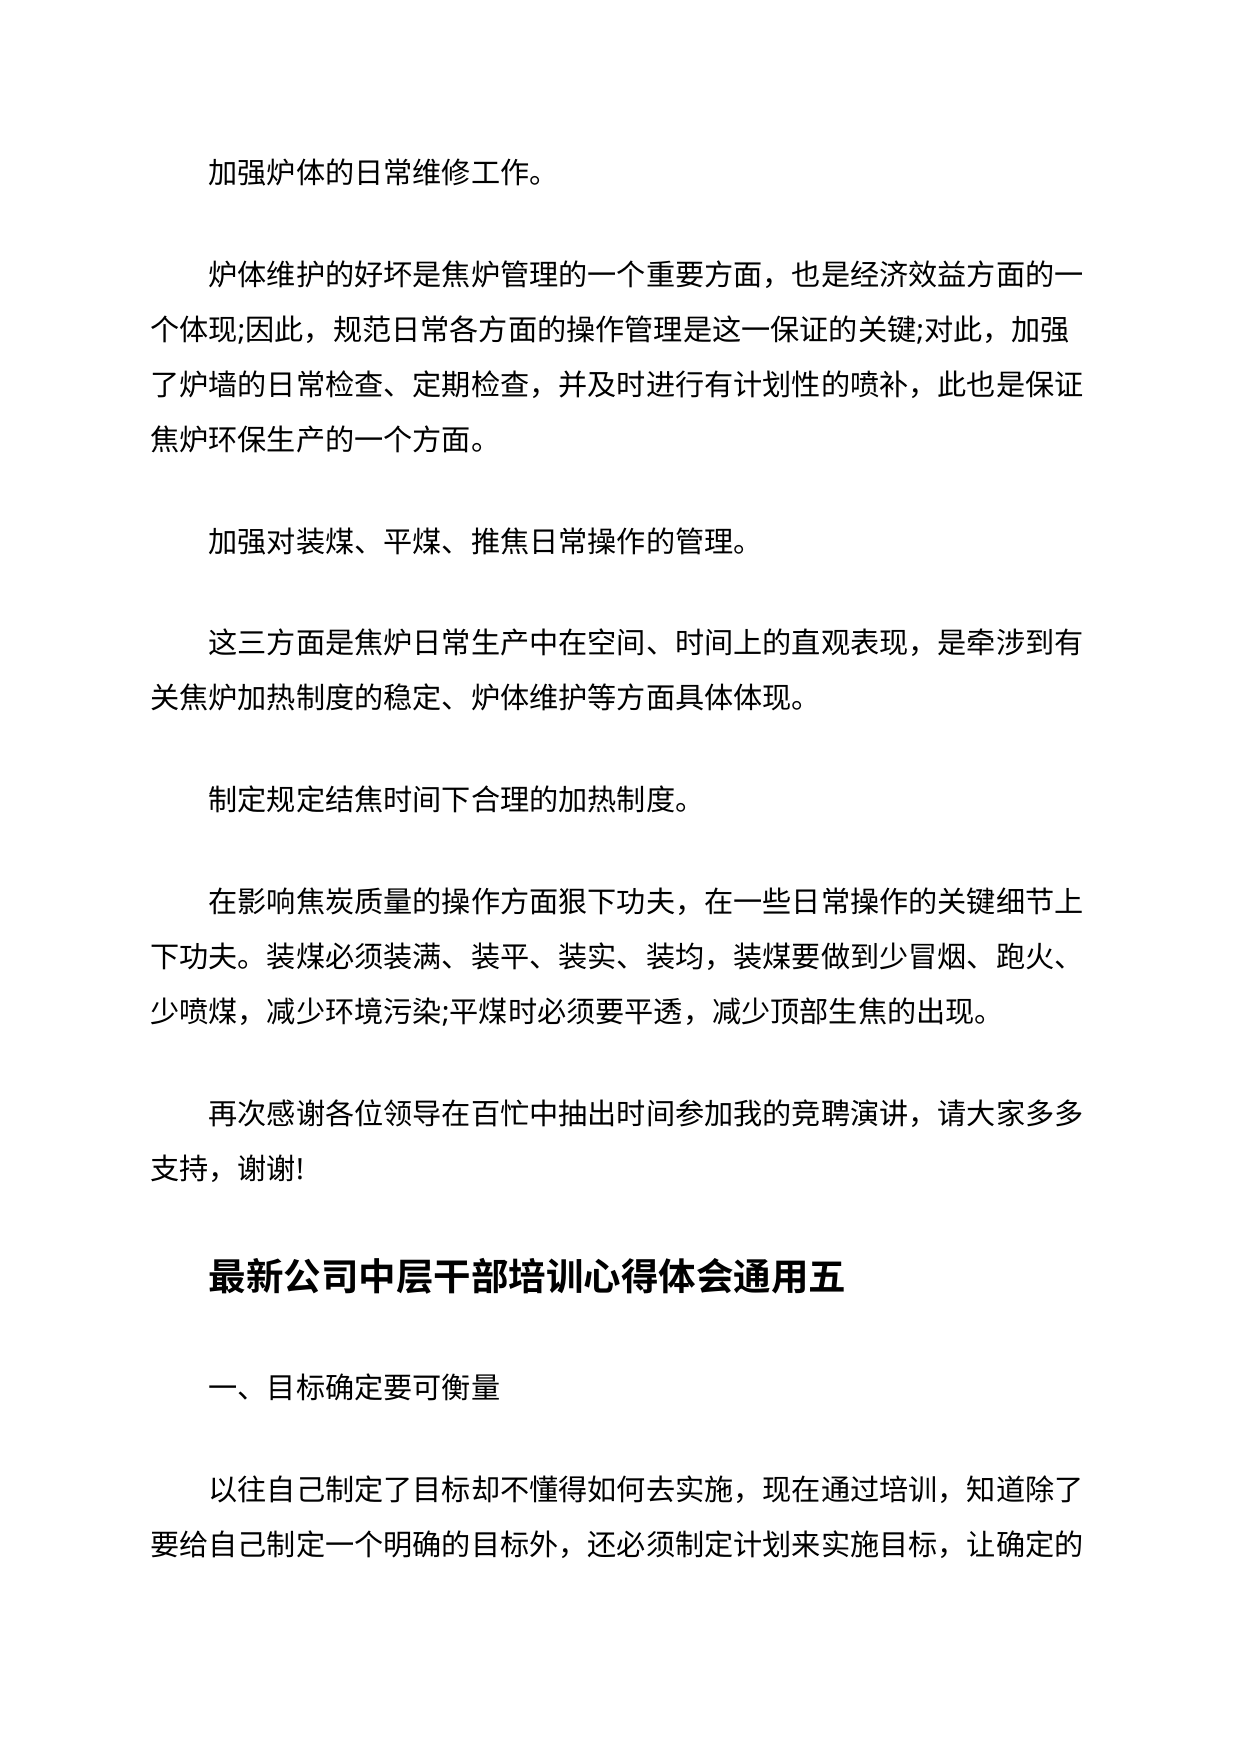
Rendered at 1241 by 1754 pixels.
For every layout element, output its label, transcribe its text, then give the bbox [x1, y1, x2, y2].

text 再次感谢各位领导在百忙中抽出时间参加我的竞聘演讲，请大家多多支持，谢谢! [150, 1090, 1090, 1188]
text 制定规定结焦时间下合理的加热制度。 [150, 777, 1090, 819]
text 一、目标确定要可衡量 [150, 1364, 1090, 1407]
text 加强对装煤、平煤、推焦日常操作的管理。 [150, 518, 1090, 561]
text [150, 1466, 1090, 1563]
text 最新公司中层干部培训心得体会通用五 [150, 1247, 1090, 1301]
text 在影响焦炭质量的操作方面狠下功夫，在一些日常操作的关键细节上下功夫。装煤必须装满、装平、装实、装均，装煤要做到少冒烟、跑火、少喷煤，减少环境污染;平煤时必须要平透，减少顶部生焦的出现。 [150, 878, 1090, 1031]
text 这三方面是焦炉日常生产中在空间、时间上的直观表现，是牵涉到有关焦炉加热制度的稳定、炉体维护等方面具体体现。 [150, 620, 1090, 717]
text 炉体维护的好坏是焦炉管理的一个重要方面，也是经济效益方面的一个体现;因此，规范日常各方面的操作管理是这一保证的关键;对此，加强了炉墙的日常检查、定期检查，并及时进行有计划性的喷补，此也是保证焦炉环保生产的一个方面。 [150, 252, 1090, 459]
text 加强炉体的日常维修工作。 [150, 150, 1090, 192]
